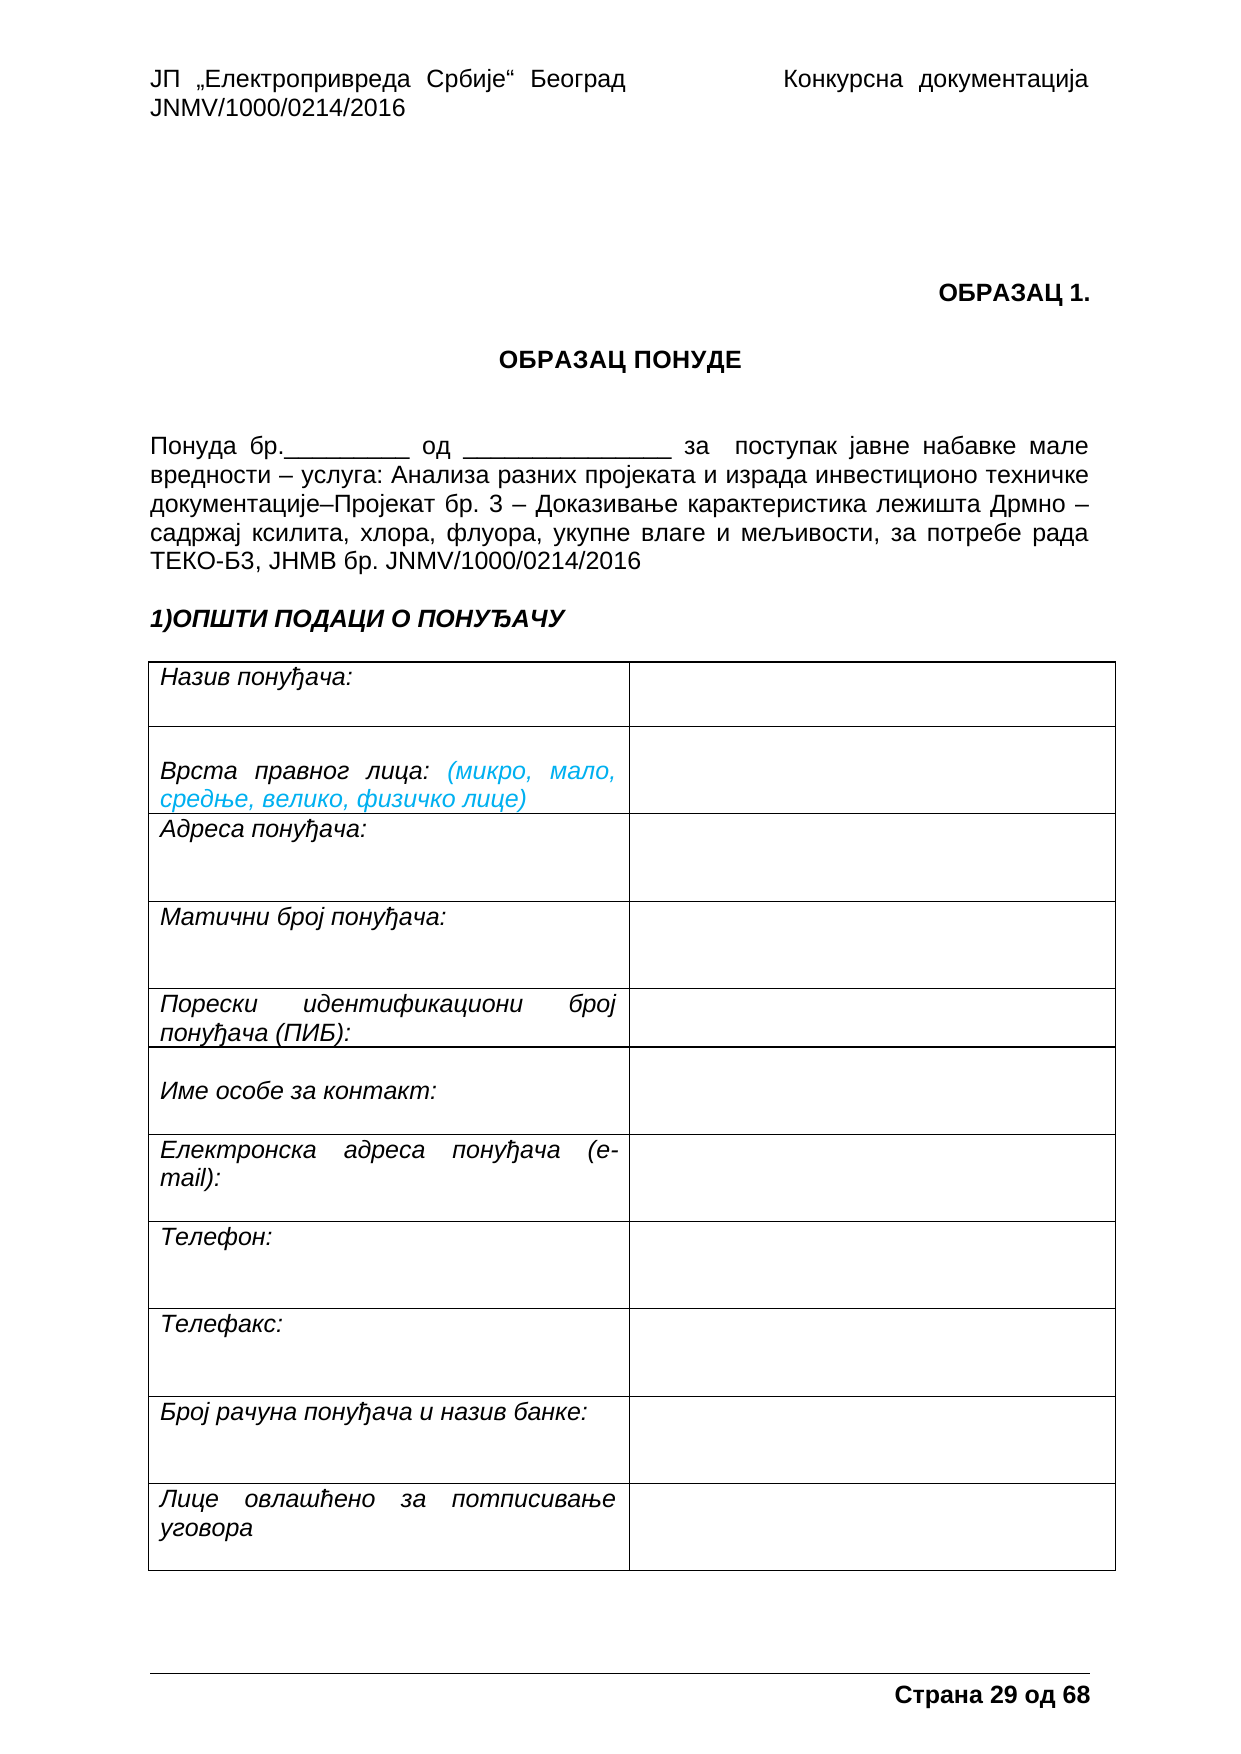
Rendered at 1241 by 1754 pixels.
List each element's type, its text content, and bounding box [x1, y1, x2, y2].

table_cell [630, 1048, 1115, 1134]
table_cell Телефон: [149, 1222, 629, 1308]
text 1)ОПШТИ ПОДАЦИ О ПОНУЂАЧУ [150, 604, 1090, 633]
table_cell Адреса понуђача: [149, 814, 629, 901]
table_header Назив понуђача: [149, 663, 629, 726]
table_cell Телефакс: [149, 1309, 629, 1396]
table_cell [630, 814, 1115, 901]
table_cell Порески идентификациони број понуђача (ПИБ): [149, 989, 629, 1046]
table_header [630, 663, 1115, 726]
table_cell [630, 727, 1115, 813]
text Понуда бр._________ од _______________ за поступак јавне набавке мале вредности – услугa: Анализа разних пројеката и израда инвестиционо техничке документације–Пројекат бр. 3 – Доказивање карактеристика лежишта Дрмно – садржај ксилита, хлора, флуора, укупне влаге и мељивости, за потребе рада ТЕКО-Б3, ЈНМВ бр. JNMV/1000/0214/2016 [150, 431, 1090, 575]
table_cell [630, 902, 1115, 988]
table_cell Број рачуна понуђача и назив банке: [149, 1397, 629, 1483]
table_cell [630, 1397, 1115, 1483]
table_cell Електронска адреса понуђача (e-mail): [149, 1135, 629, 1221]
text ОБРАЗАЦ ПОНУДЕ [150, 345, 1090, 374]
table_cell [630, 989, 1115, 1046]
table_cell [630, 1135, 1115, 1221]
table_cell Лице овлашћено за потписивање уговора [149, 1484, 629, 1570]
table_cell [630, 1222, 1115, 1308]
table_cell [630, 1484, 1115, 1570]
table_cell Име особе за контакт: [149, 1048, 629, 1134]
table_cell Врста правног лица: (микро, мало, средње, велико, физичко лице) [149, 727, 629, 813]
text ОБРАЗАЦ 1. [150, 277, 1090, 306]
table_cell Матични број понуђача: [149, 902, 629, 988]
table_cell [630, 1309, 1115, 1396]
